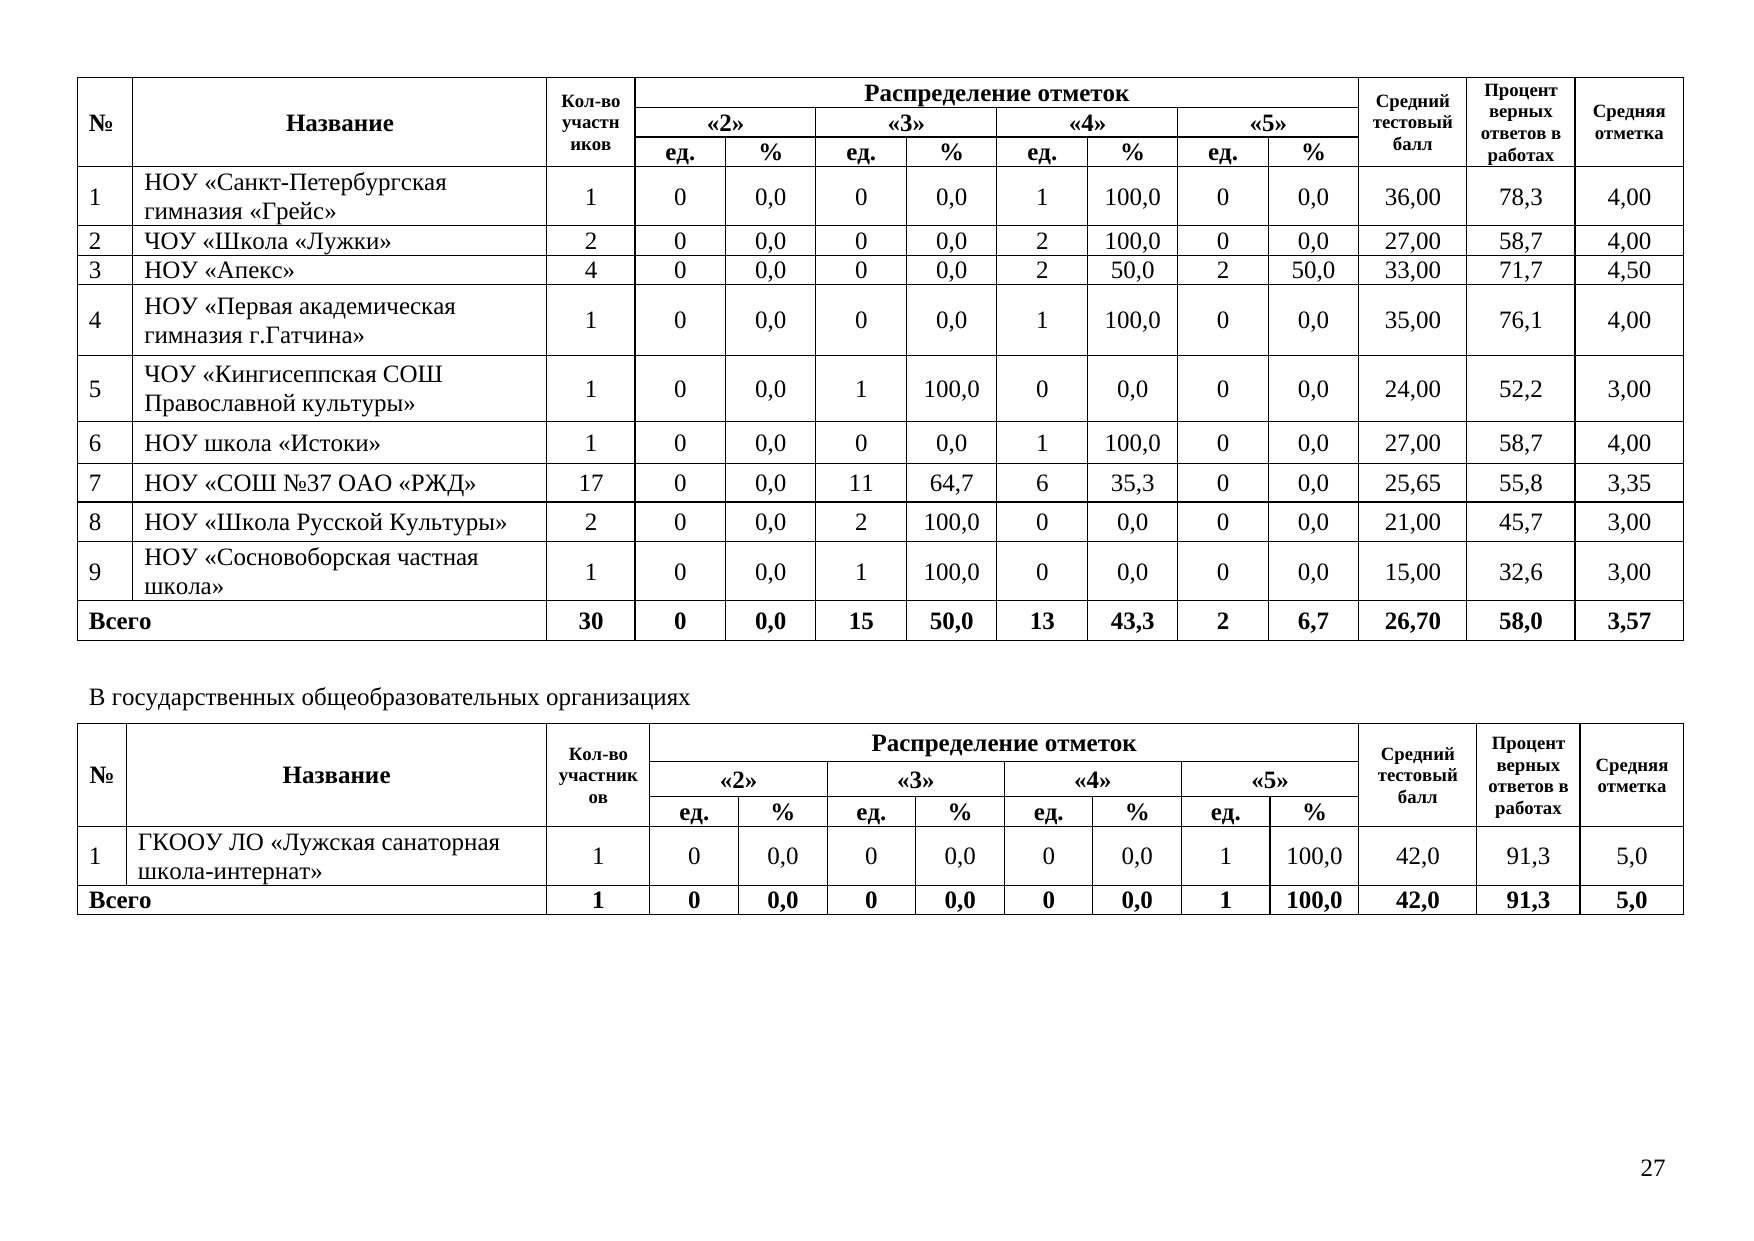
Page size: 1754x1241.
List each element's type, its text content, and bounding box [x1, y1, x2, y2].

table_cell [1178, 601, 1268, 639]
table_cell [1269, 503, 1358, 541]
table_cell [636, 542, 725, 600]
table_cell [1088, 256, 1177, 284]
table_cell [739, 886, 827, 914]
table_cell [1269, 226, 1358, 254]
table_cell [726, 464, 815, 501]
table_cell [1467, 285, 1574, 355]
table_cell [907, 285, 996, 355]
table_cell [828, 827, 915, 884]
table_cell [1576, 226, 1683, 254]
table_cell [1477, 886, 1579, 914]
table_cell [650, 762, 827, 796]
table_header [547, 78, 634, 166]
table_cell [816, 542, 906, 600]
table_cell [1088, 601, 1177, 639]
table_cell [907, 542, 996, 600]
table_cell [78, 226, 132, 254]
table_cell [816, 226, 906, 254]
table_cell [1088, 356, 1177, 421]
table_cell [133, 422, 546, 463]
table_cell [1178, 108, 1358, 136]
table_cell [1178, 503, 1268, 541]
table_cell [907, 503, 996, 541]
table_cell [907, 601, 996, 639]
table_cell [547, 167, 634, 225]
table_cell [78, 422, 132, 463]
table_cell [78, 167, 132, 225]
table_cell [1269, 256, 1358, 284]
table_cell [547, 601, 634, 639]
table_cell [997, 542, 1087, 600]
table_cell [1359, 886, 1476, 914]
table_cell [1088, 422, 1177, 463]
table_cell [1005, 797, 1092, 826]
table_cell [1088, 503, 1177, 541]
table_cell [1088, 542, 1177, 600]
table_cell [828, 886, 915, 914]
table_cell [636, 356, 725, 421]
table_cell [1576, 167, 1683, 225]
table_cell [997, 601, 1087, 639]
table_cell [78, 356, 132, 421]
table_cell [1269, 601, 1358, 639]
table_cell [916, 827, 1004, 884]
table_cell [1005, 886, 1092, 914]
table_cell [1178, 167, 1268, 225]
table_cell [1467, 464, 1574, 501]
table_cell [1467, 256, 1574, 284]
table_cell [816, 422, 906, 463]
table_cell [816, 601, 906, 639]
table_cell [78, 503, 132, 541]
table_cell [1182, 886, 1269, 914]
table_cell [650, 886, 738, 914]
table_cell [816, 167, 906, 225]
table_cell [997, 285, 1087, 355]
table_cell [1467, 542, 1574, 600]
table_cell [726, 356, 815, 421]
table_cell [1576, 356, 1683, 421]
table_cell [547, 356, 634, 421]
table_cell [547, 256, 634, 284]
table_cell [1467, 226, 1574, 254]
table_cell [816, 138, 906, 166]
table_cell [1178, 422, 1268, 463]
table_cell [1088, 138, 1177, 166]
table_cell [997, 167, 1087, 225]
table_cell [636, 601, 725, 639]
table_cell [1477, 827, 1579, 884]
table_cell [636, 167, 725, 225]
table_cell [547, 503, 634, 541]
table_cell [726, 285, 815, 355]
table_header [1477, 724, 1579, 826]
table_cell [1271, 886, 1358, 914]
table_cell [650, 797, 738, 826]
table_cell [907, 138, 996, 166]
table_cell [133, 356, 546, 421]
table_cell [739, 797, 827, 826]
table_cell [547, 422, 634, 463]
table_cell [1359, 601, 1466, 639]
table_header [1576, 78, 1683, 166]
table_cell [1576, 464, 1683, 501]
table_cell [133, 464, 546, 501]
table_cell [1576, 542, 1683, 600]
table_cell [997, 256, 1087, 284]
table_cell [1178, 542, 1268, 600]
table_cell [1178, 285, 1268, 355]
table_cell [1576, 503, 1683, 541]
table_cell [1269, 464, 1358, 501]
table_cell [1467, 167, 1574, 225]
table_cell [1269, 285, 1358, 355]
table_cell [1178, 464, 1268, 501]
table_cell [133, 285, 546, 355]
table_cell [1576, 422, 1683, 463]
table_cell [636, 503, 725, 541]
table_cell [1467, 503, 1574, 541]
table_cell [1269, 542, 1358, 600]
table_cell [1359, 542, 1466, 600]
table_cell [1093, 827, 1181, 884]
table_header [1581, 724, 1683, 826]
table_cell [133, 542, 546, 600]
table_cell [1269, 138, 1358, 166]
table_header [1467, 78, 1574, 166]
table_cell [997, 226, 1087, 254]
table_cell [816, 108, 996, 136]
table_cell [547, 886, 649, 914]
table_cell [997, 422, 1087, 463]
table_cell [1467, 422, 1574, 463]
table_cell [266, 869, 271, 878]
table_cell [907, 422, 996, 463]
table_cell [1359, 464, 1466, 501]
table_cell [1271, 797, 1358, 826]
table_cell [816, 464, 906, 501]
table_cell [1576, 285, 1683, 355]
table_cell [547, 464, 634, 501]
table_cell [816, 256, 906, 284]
text В государственных общеобразовательных организациях [89, 682, 1665, 711]
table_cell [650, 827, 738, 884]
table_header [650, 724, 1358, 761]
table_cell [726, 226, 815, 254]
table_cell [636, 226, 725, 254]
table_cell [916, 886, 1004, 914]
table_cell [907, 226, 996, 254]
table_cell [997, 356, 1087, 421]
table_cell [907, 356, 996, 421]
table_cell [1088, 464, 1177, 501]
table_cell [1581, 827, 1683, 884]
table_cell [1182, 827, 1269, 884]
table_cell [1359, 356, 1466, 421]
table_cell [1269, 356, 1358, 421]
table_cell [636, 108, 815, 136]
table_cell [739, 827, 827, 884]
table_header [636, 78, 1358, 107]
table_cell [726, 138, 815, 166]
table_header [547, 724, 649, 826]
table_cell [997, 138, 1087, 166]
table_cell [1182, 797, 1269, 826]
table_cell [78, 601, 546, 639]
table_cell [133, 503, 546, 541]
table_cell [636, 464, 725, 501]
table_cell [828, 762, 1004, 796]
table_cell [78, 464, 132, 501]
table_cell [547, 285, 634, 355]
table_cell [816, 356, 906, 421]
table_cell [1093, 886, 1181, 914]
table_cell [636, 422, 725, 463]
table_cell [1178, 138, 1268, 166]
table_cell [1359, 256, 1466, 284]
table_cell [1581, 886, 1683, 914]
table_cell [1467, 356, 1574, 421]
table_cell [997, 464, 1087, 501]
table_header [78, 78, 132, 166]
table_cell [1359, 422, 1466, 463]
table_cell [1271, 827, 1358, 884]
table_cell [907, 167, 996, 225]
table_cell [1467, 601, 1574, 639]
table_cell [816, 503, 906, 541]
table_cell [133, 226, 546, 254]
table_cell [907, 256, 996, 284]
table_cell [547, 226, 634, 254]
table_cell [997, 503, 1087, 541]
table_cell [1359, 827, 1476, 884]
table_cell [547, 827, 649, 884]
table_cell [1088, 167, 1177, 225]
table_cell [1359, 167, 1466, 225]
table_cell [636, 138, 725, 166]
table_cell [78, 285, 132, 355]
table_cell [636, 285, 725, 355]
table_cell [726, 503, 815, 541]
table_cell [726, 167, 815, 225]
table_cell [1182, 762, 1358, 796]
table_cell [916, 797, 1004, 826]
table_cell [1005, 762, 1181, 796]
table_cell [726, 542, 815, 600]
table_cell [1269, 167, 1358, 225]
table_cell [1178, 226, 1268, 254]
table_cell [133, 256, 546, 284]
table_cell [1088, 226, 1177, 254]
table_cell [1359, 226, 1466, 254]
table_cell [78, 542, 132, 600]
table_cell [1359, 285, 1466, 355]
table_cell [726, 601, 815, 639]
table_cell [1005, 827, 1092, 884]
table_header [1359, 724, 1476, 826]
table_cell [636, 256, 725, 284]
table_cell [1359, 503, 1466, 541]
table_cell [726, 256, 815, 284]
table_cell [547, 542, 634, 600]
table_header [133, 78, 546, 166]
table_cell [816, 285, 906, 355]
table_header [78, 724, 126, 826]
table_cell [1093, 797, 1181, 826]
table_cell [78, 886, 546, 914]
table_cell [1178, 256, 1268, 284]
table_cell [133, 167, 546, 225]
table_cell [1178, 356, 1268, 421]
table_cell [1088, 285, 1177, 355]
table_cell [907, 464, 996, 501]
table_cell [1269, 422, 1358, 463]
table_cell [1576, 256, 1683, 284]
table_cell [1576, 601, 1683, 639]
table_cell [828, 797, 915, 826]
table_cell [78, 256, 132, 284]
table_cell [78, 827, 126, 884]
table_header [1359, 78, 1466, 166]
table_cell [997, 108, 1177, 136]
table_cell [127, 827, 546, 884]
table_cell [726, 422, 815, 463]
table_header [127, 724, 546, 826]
